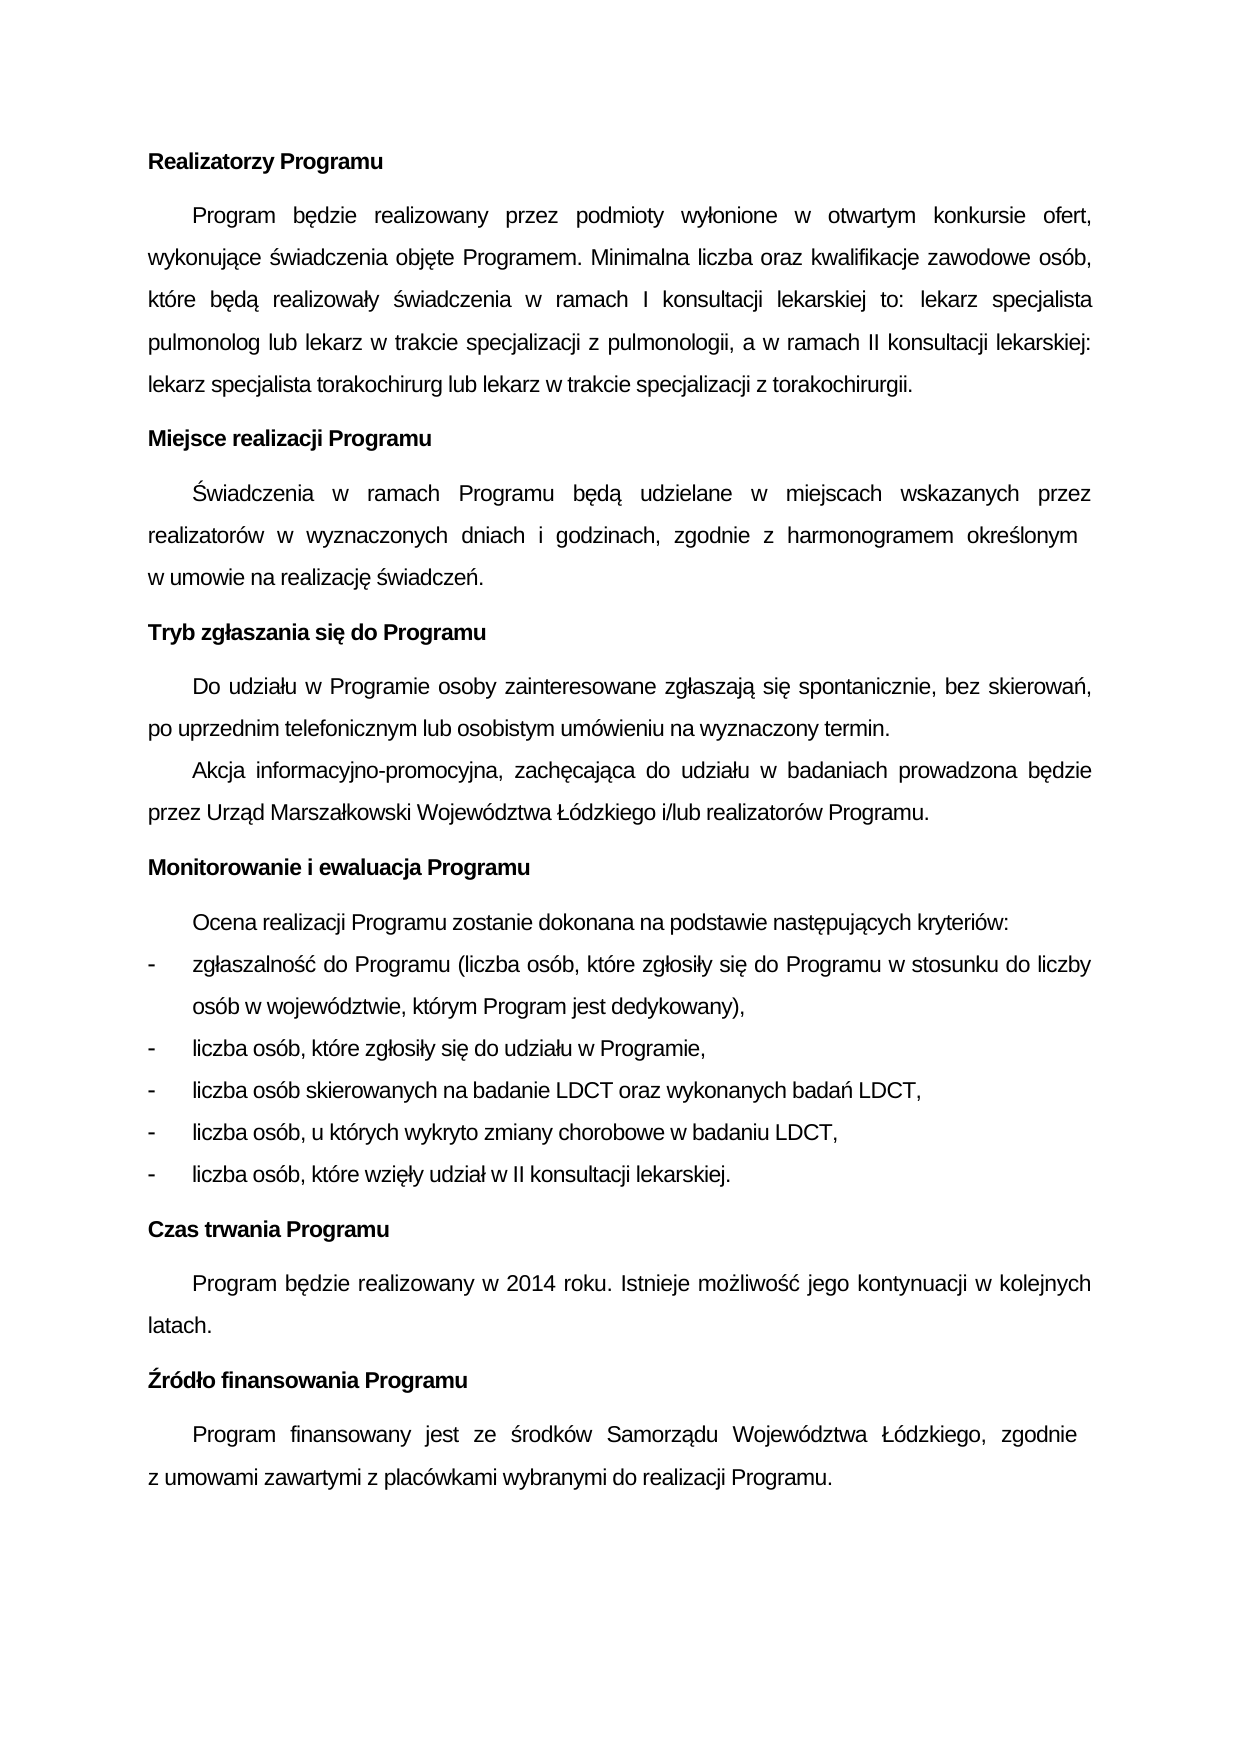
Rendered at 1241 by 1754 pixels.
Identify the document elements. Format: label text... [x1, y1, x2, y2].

text Program będzie realizowany przez podmioty wyłonione w otwartym konkursie ofert, wykonujące świadczenia objęte Programem. Minimalna liczba oraz kwalifikacje zawodowe osób, które będą realizowały świadczenia w ramach I konsultacji lekarskiej to: lekarz specjalista pulmonolog lub lekarz w trakcie specjalizacji z pulmonologii, a w ramach II konsultacji lekarskiej: lekarz specjalista torakochirurg lub lekarz w trakcie specjalizacji z torakochirurgii. [148, 202, 1093, 397]
text Akcja informacyjno-promocyjna, zachęcająca do udziału w badaniach prowadzona będzie przez Urząd Marszałkowski Województwa Łódzkiego i/lub realizatorów Programu. [148, 757, 1093, 826]
text Źródło finansowania Programu [148, 1367, 1093, 1393]
text Świadczenia w ramach Programu będą udzielane w miejscach wskazanych przez realizatorów w wyznaczonych dniach i godzinach, zgodnie z harmonogramem określonym w umowie na realizację świadczeń. [148, 480, 1093, 590]
list liczba osób skierowanych na badanie LDCT oraz wykonanych badań LDCT, [148, 1077, 1093, 1103]
text Program finansowany jest ze środków Samorządu Województwa Łódzkiego, zgodnie z umowami zawartymi z placówkami wybranymi do realizacji Programu. [148, 1421, 1093, 1490]
text Program będzie realizowany w 2014 roku. Istnieje możliwość jego kontynuacji w kolejnych latach. [148, 1270, 1093, 1338]
list liczba osób, u których wykryto zmiany chorobowe w badaniu LDCT, [148, 1119, 1093, 1145]
list liczba osób, które zgłosiły się do udziału w Programie, [148, 1035, 1093, 1061]
list liczba osób, które wzięły udział w II konsultacji lekarskiej. [148, 1161, 1093, 1187]
text Tryb zgłaszania się do Programu [148, 618, 1093, 645]
text Monitorowanie i ewaluacja Programu [148, 854, 1093, 880]
text Do udziału w Programie osoby zainteresowane zgłaszają się spontanicznie, bez skierowań, po uprzednim telefonicznym lub osobistym umówieniu na wyznaczony termin. [148, 673, 1093, 741]
text Czas trwania Programu [148, 1216, 1093, 1242]
list zgłaszalność do Programu (liczba osób, które zgłosiły się do Programu w stosunku do liczby osób w województwie, którym Program jest dedykowany), [148, 951, 1093, 1019]
text Miejsce realizacji Programu [148, 425, 1093, 451]
text Realizatorzy Programu [148, 148, 1093, 174]
text Ocena realizacji Programu zostanie dokonana na podstawie następujących kryteriów: [148, 908, 1093, 935]
